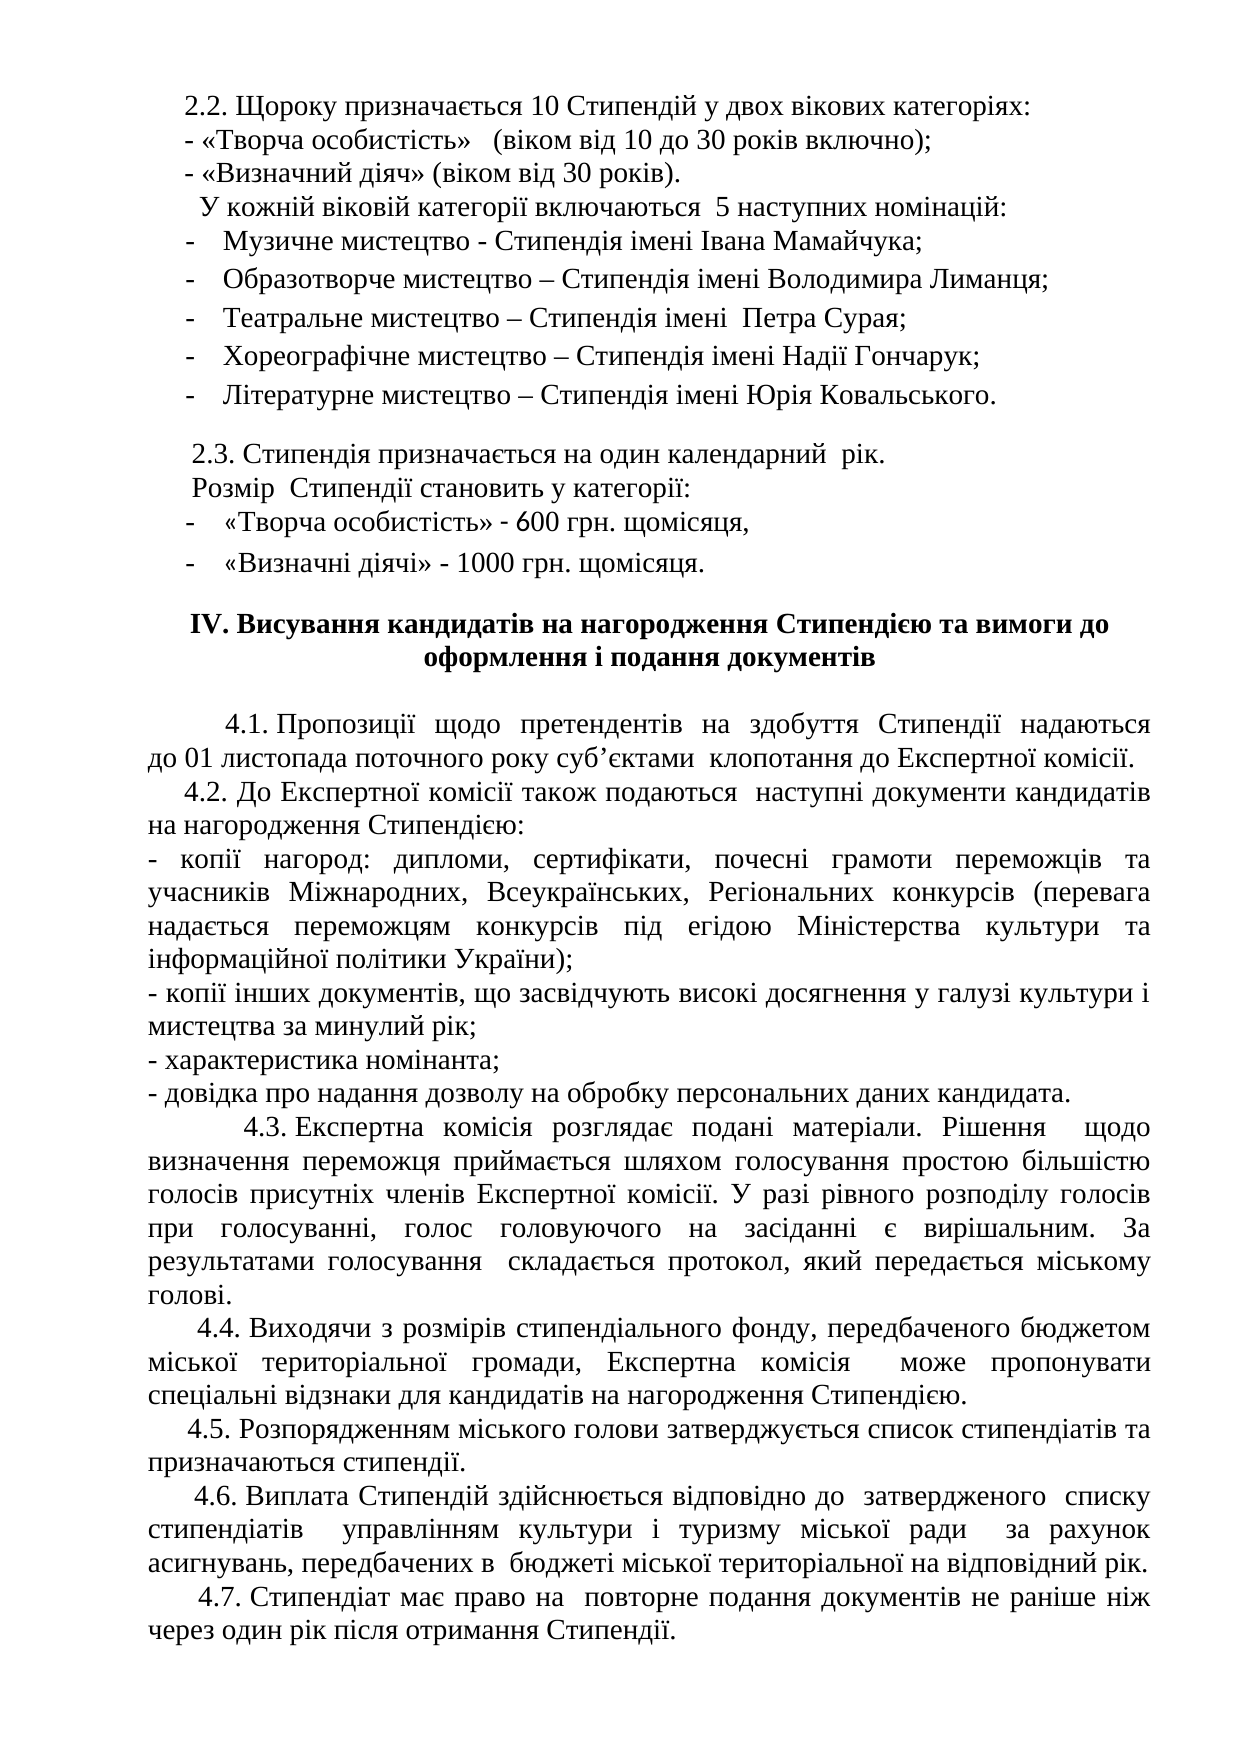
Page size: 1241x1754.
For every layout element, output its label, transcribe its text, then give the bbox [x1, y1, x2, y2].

text Розмір Стипендії становить у категорії: [148, 470, 1152, 503]
text - копії інших документів, що засвідчують високі досягнення у галузі культури і мистецтва за минулий рік; [148, 975, 1152, 1042]
text - характеристика номінанта; [148, 1042, 1152, 1076]
list Театральне мистецтво – Стипендія імені Петра Сурая; [185, 300, 1152, 333]
text 4.7. Стипендіат має право на повторне подання документів не раніше ніж через один рік після отримання Стипендії. [148, 1579, 1152, 1646]
text У кожній віковій категорії включаються 5 наступних номінацій: [148, 189, 1152, 223]
text - копії нагород: дипломи, сертифікати, почесні грамоти переможців та учасників Міжнародних, Всеукраїнських, Регіональних конкурсів (перевага надається переможцям конкурсів під егідою Міністерства культури та інформаційної політики України); [148, 841, 1152, 975]
text 2.3. Стипендія призначається на один календарний рік. [148, 436, 1152, 470]
text 4.1. Пропозиції щодо претендентів на здобуття Стипендії надаються до 01 листопада поточного року суб’єктами клопотання до Експертної комісії. [148, 707, 1152, 774]
text 4.2. До Експертної комісії також подаються наступні документи кандидатів на нагородження Стипендією: [148, 774, 1152, 841]
list Літературне мистецтво – Стипендія імені Юрія Ковальського. [185, 377, 1152, 410]
list «Творча особистість» - 600 грн. щомісяця, [185, 503, 1152, 539]
text 4.6. Виплата Стипендій здійснюється відповідно до затвердженого списку стипендіатів управлінням культури і туризму міської ради за рахунок асигнувань, передбачених в бюджеті міської територіальної на відповідний рік. [148, 1478, 1152, 1579]
text 4.3. Експертна комісія розглядає подані матеріали. Рішення щодо визначення переможця приймається шляхом голосування простою більшістю голосів присутніх членів Експертної комісії. У разі рівного розподілу голосів при голосуванні, голос головуючого на засіданні є вирішальним. За результатами голосування складається протокол, який передається міському голові. [148, 1109, 1152, 1310]
text 2.2. Щороку призначається 10 Стипендій у двох вікових категоріях: [148, 88, 1152, 122]
list Музичне мистецтво - Стипендія імені Івана Мамайчука; [185, 223, 1152, 256]
text - «Творча особистість» (віком від 10 до 30 років включно); [148, 122, 1152, 156]
list Хореографічне мистецтво – Стипендія імені Надії Гончарук; [185, 338, 1152, 372]
text - «Визначний діяч» (віком від 30 років). [148, 156, 1152, 189]
text - довідка про надання дозволу на обробку персональних даних кандидата. [148, 1076, 1152, 1109]
list «Визначні діячі» - 1000 грн. щомісяця. [185, 544, 1152, 580]
text 4.4. Виходячи з розмірів стипендіального фонду, передбаченого бюджетом міської територіальної громади, Експертна комісія може пропонувати спеціальні відзнаки для кандидатів на нагородження Стипендією. [148, 1310, 1152, 1411]
list Образотворче мистецтво – Стипендія імені Володимира Лиманця; [185, 261, 1152, 295]
text IV. Висування кандидатів на нагородження Стипендією та вимоги до оформлення і подання документів [148, 606, 1152, 673]
text 4.5. Розпорядженням міського голови затверджується список стипендіатів та призначаються стипендії. [148, 1411, 1152, 1478]
